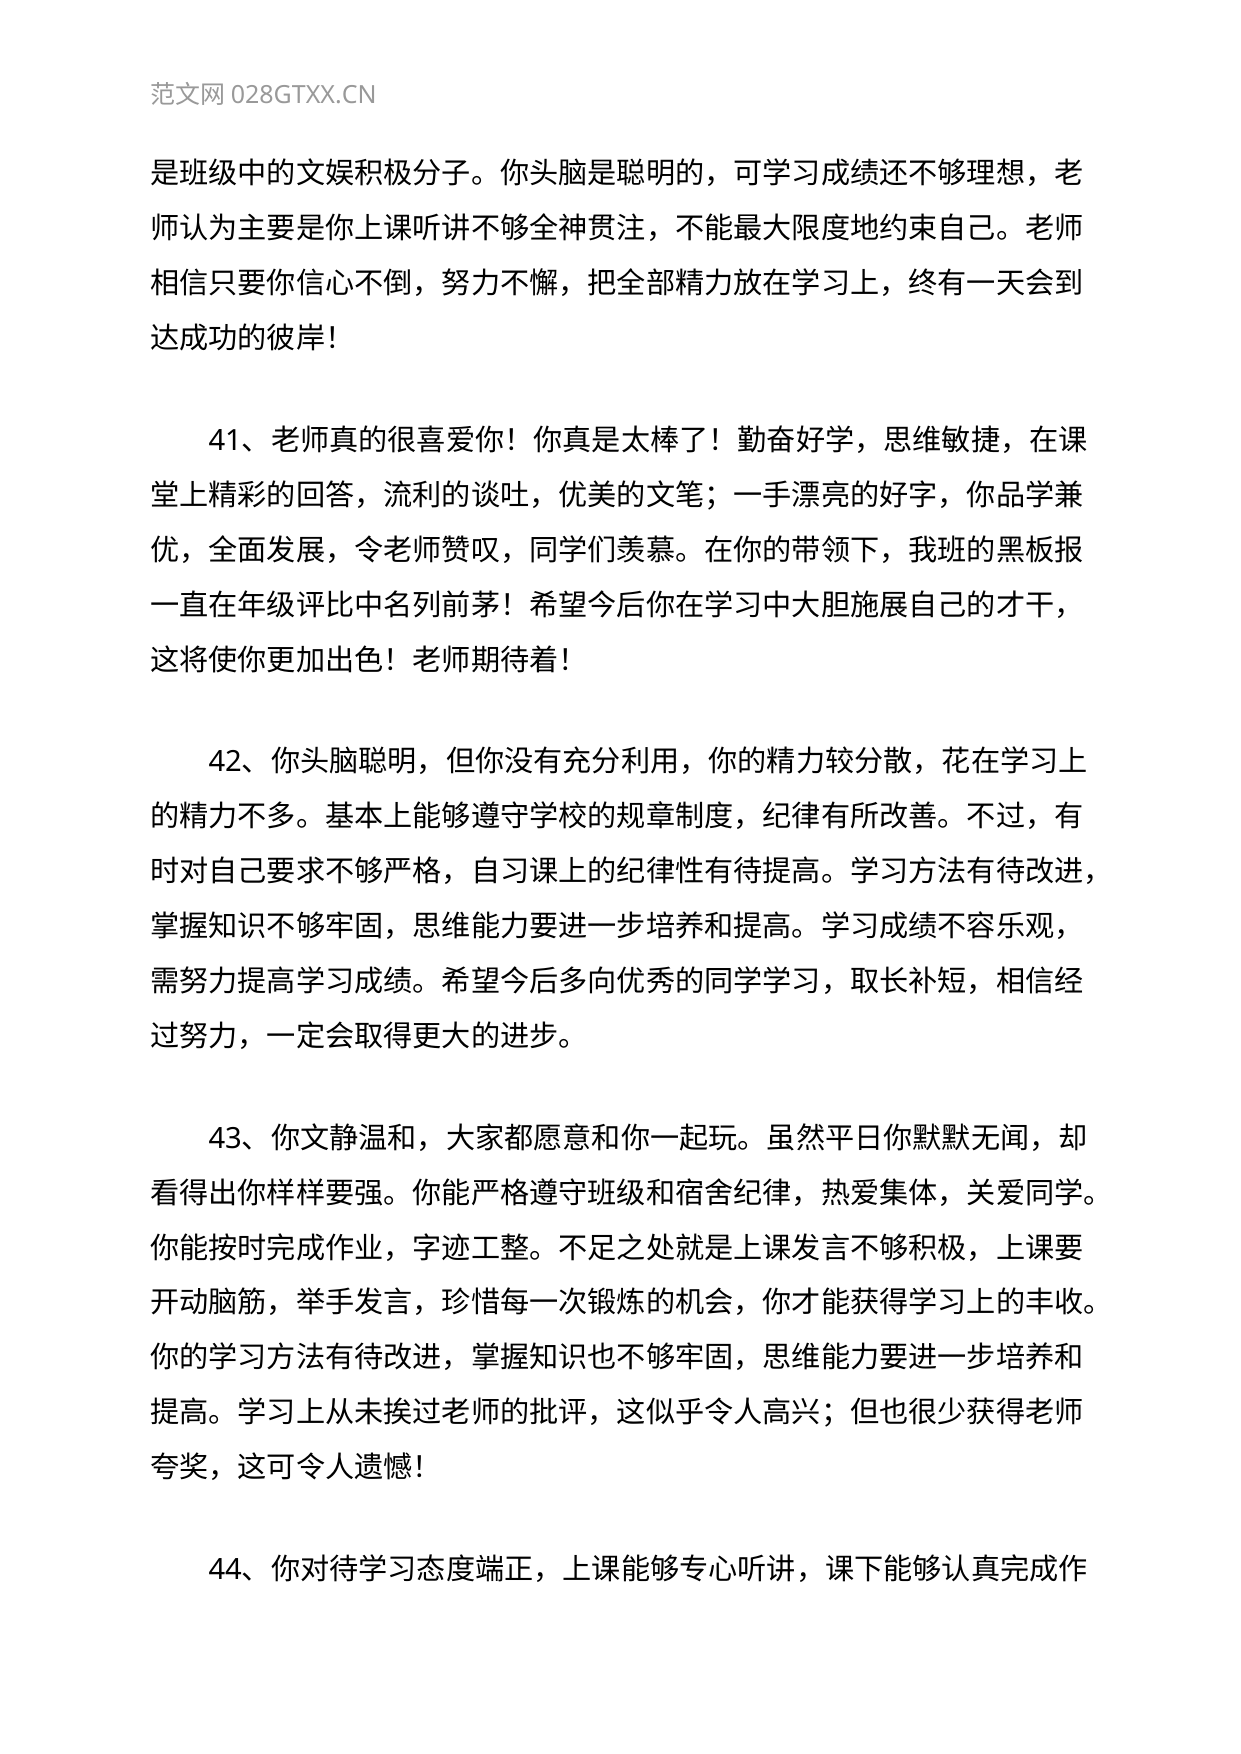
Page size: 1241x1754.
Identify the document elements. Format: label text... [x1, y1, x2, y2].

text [150, 150, 1090, 357]
text 42、你头脑聪明，但你没有充分利用，你的精力较分散，花在学习上的精力不多。基本上能够遵守学校的规章制度，纪律有所改善。不过，有时对自己要求不够严格，自习课上的纪律性有待提高。学习方法有待改进，掌握知识不够牢固，思维能力要进一步培养和提高。学习成绩不容乐观，需努力提高学习成绩。希望今后多向优秀的同学学习，取长补短，相信经过努力，一定会取得更大的进步。 [150, 738, 1090, 1055]
text 43、你文静温和，大家都愿意和你一起玩。虽然平日你默默无闻，却看得出你样样要强。你能严格遵守班级和宿舍纪律，热爱集体，关爱同学。你能按时完成作业，字迹工整。不足之处就是上课发言不够积极，上课要开动脑筋，举手发言，珍惜每一次锻炼的机会，你才能获得学习上的丰收。你的学习方法有待改进，掌握知识也不够牢固，思维能力要进一步培养和提高。学习上从未挨过老师的批评，这似乎令人高兴；但也很少获得老师夸奖，这可令人遗憾！ [150, 1114, 1090, 1486]
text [150, 1546, 1090, 1588]
text 41、老师真的很喜爱你！你真是太棒了！勤奋好学，思维敏捷，在课堂上精彩的回答，流利的谈吐，优美的文笔；一手漂亮的好字，你品学兼优，全面发展，令老师赞叹，同学们羡慕。在你的带领下，我班的黑板报一直在年级评比中名列前茅！希望今后你在学习中大胆施展自己的才干，这将使你更加出色！老师期待着！ [150, 416, 1090, 678]
